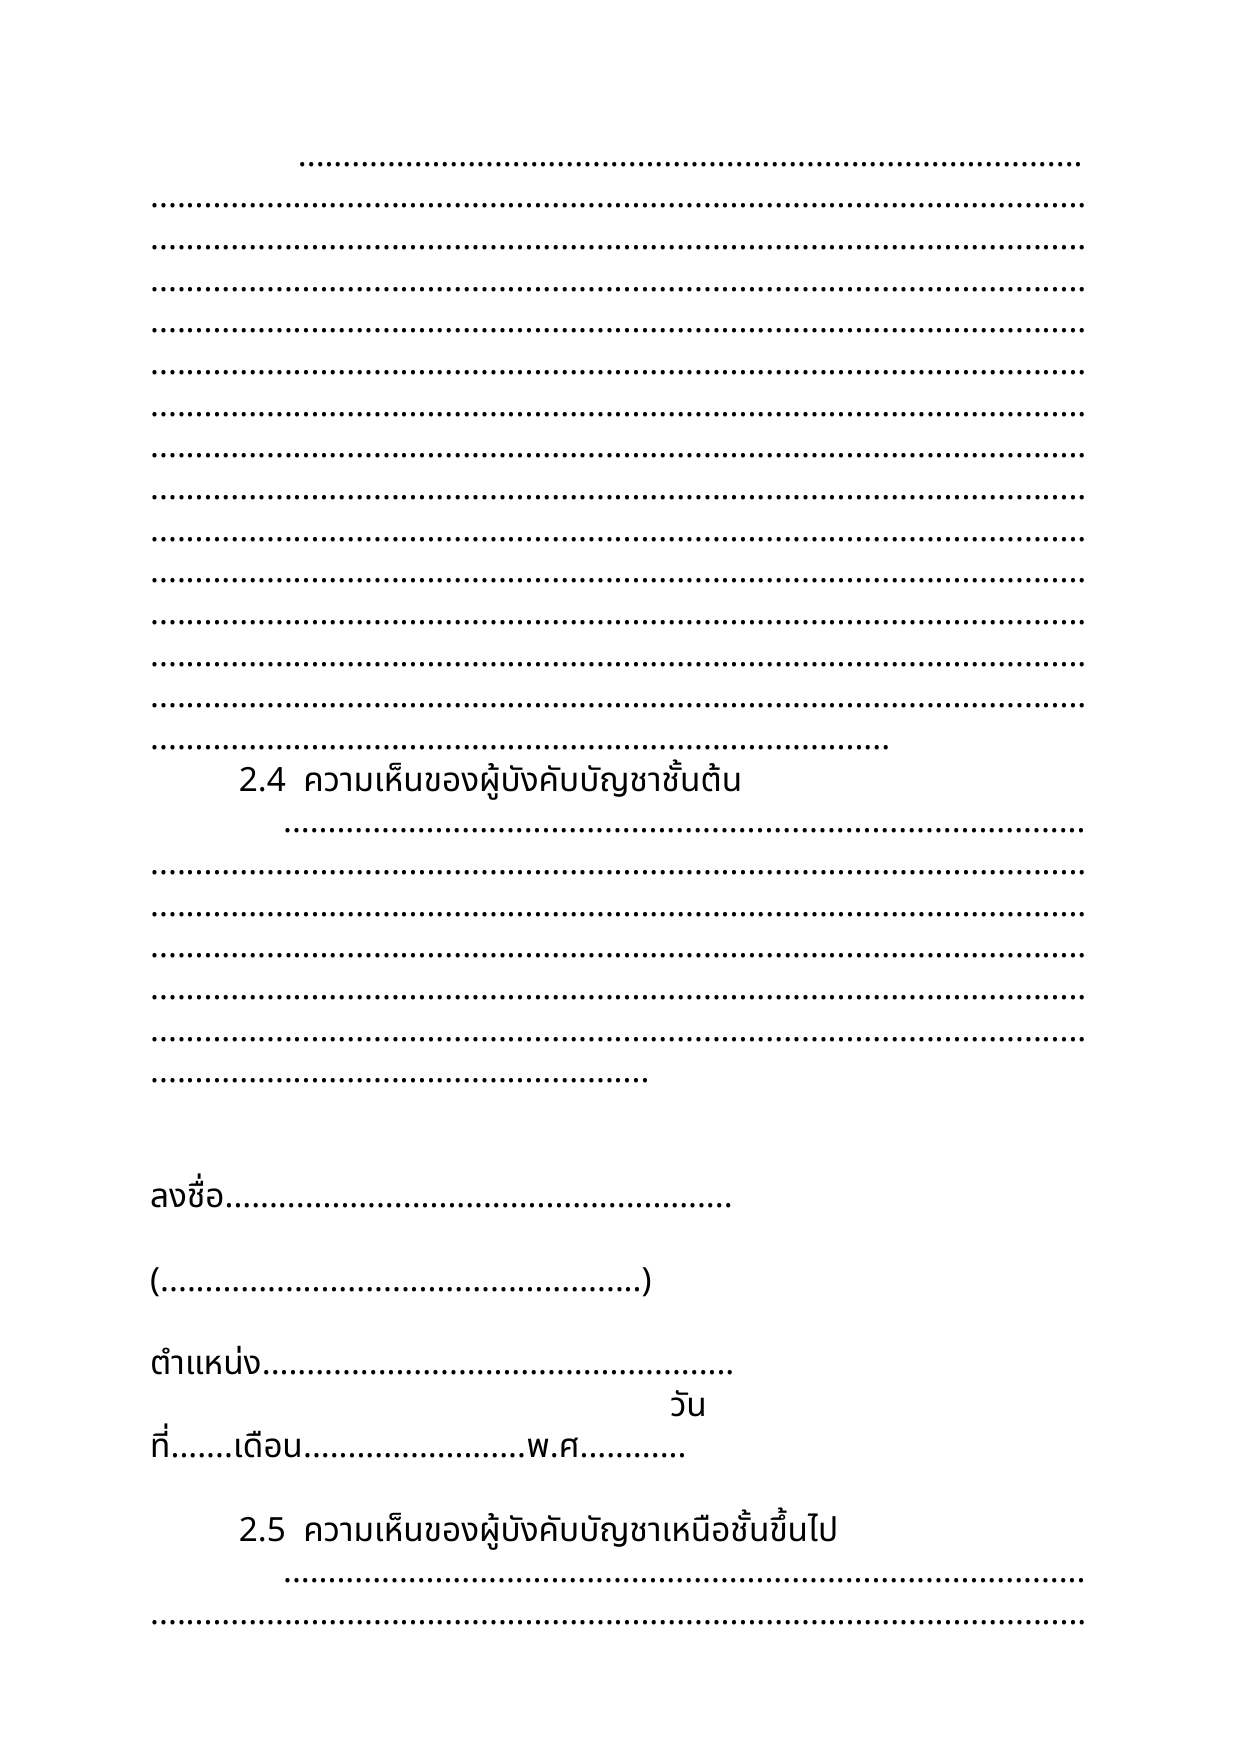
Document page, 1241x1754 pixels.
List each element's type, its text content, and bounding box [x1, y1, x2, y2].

text วันที่.......เดือน.........................พ.ศ............ [150, 1383, 1152, 1466]
text 2.5 ความเห็นของผู้บังคับบัญชาเหนือชั้นขึ้นไป [150, 1508, 1090, 1549]
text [150, 1549, 1090, 1633]
text (......................................................) [150, 1216, 1152, 1299]
text ลงชื่อ......................................................... [150, 1133, 1152, 1216]
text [150, 133, 1090, 758]
text 2.4 ความเห็นของผู้บังคับบัญชาชั้นต้น [239, 758, 1090, 799]
text ตำแหน่ง..................................................... [150, 1299, 1152, 1383]
